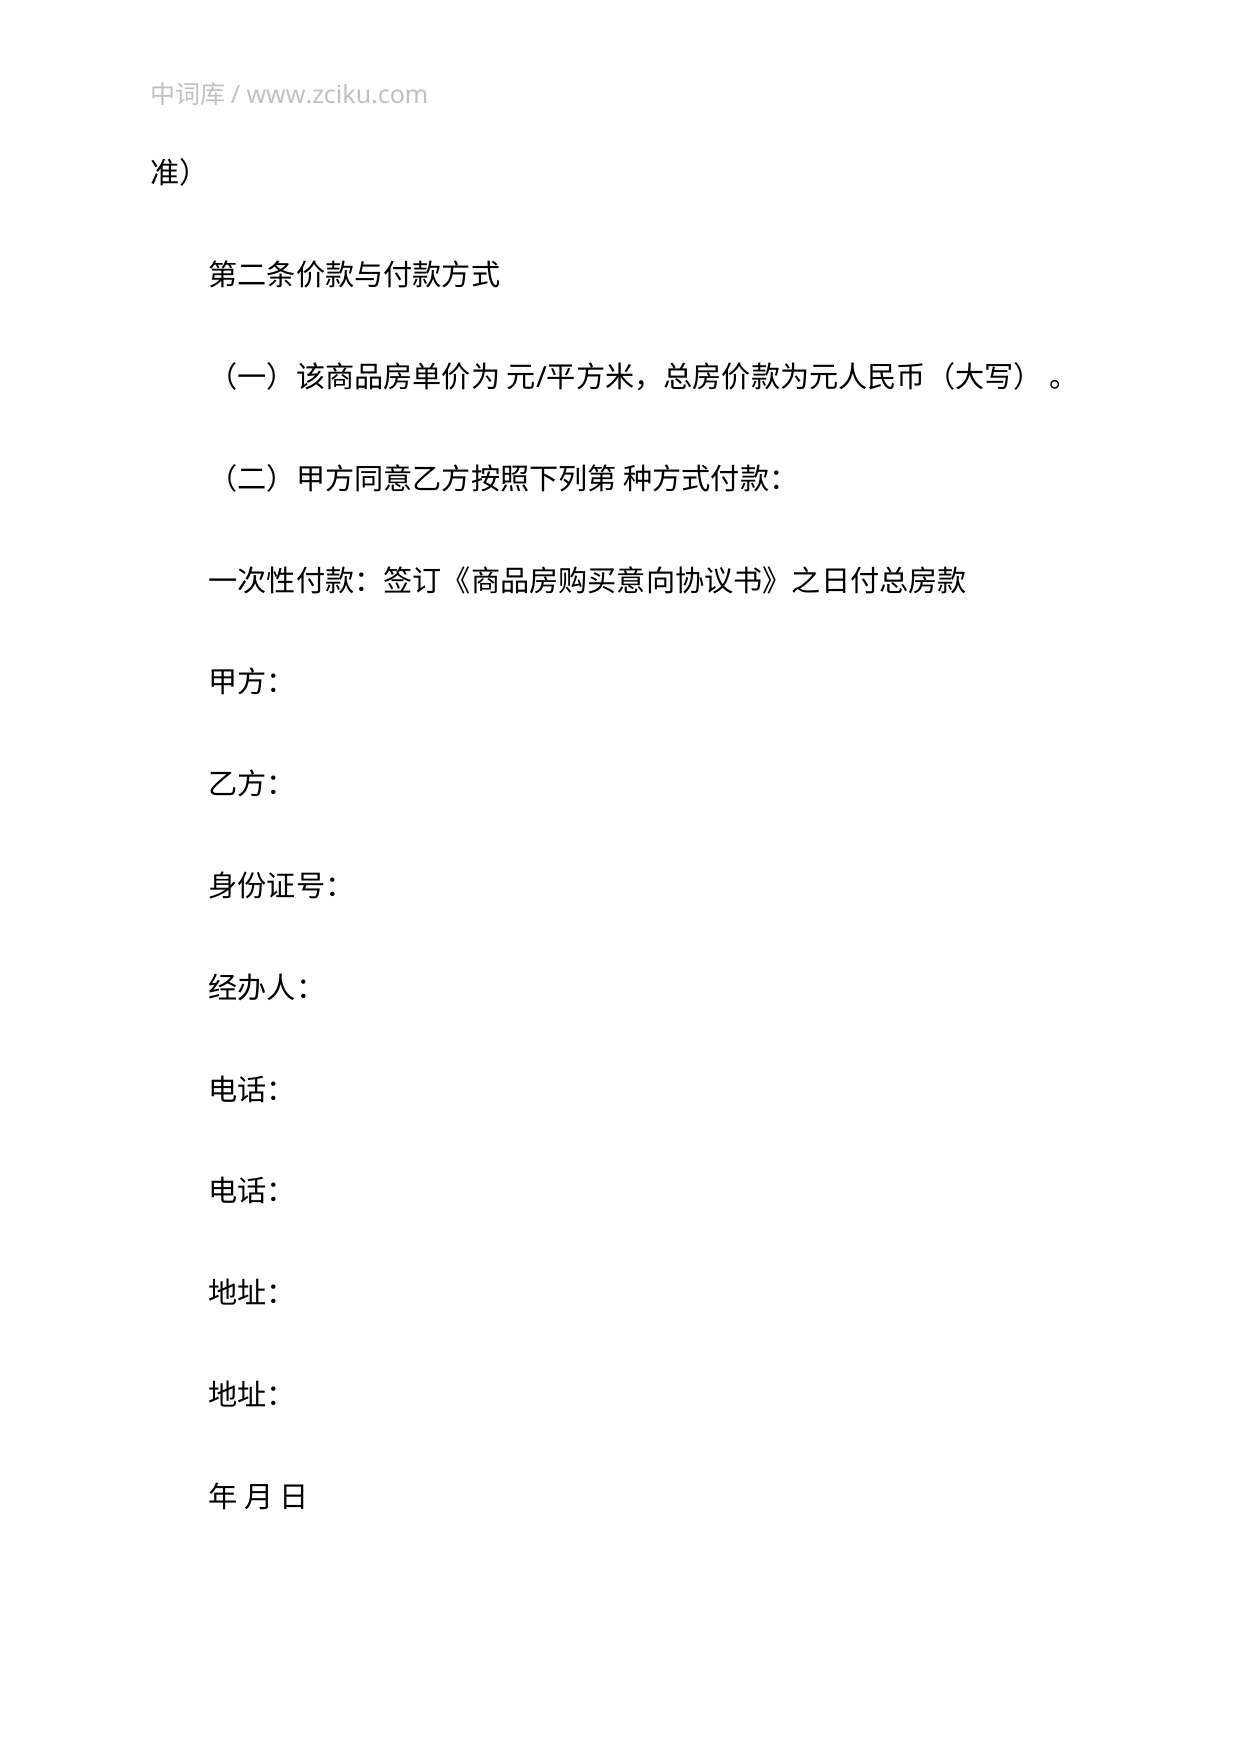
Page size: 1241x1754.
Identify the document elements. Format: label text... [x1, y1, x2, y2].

text 经办人： [150, 964, 1090, 1007]
text （二）甲方同意乙方按照下列第 种方式付款： [150, 456, 1090, 498]
text （一）该商品房单价为 元/平方米，总房价款为元人民币（大写） 。 [150, 353, 1090, 396]
text 甲方： [150, 659, 1090, 701]
text 地址： [150, 1371, 1090, 1414]
text 身份证号： [150, 863, 1090, 905]
text 地址： [150, 1270, 1090, 1312]
text 电话： [150, 1168, 1090, 1210]
text 电话： [150, 1066, 1090, 1108]
text 第二条价款与付款方式 [150, 252, 1090, 294]
text 年 月 日 [150, 1473, 1090, 1516]
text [150, 150, 1090, 192]
text 乙方： [150, 761, 1090, 803]
text 一次性付款：签订《商品房购买意向协议书》之日付总房款 [150, 557, 1090, 599]
